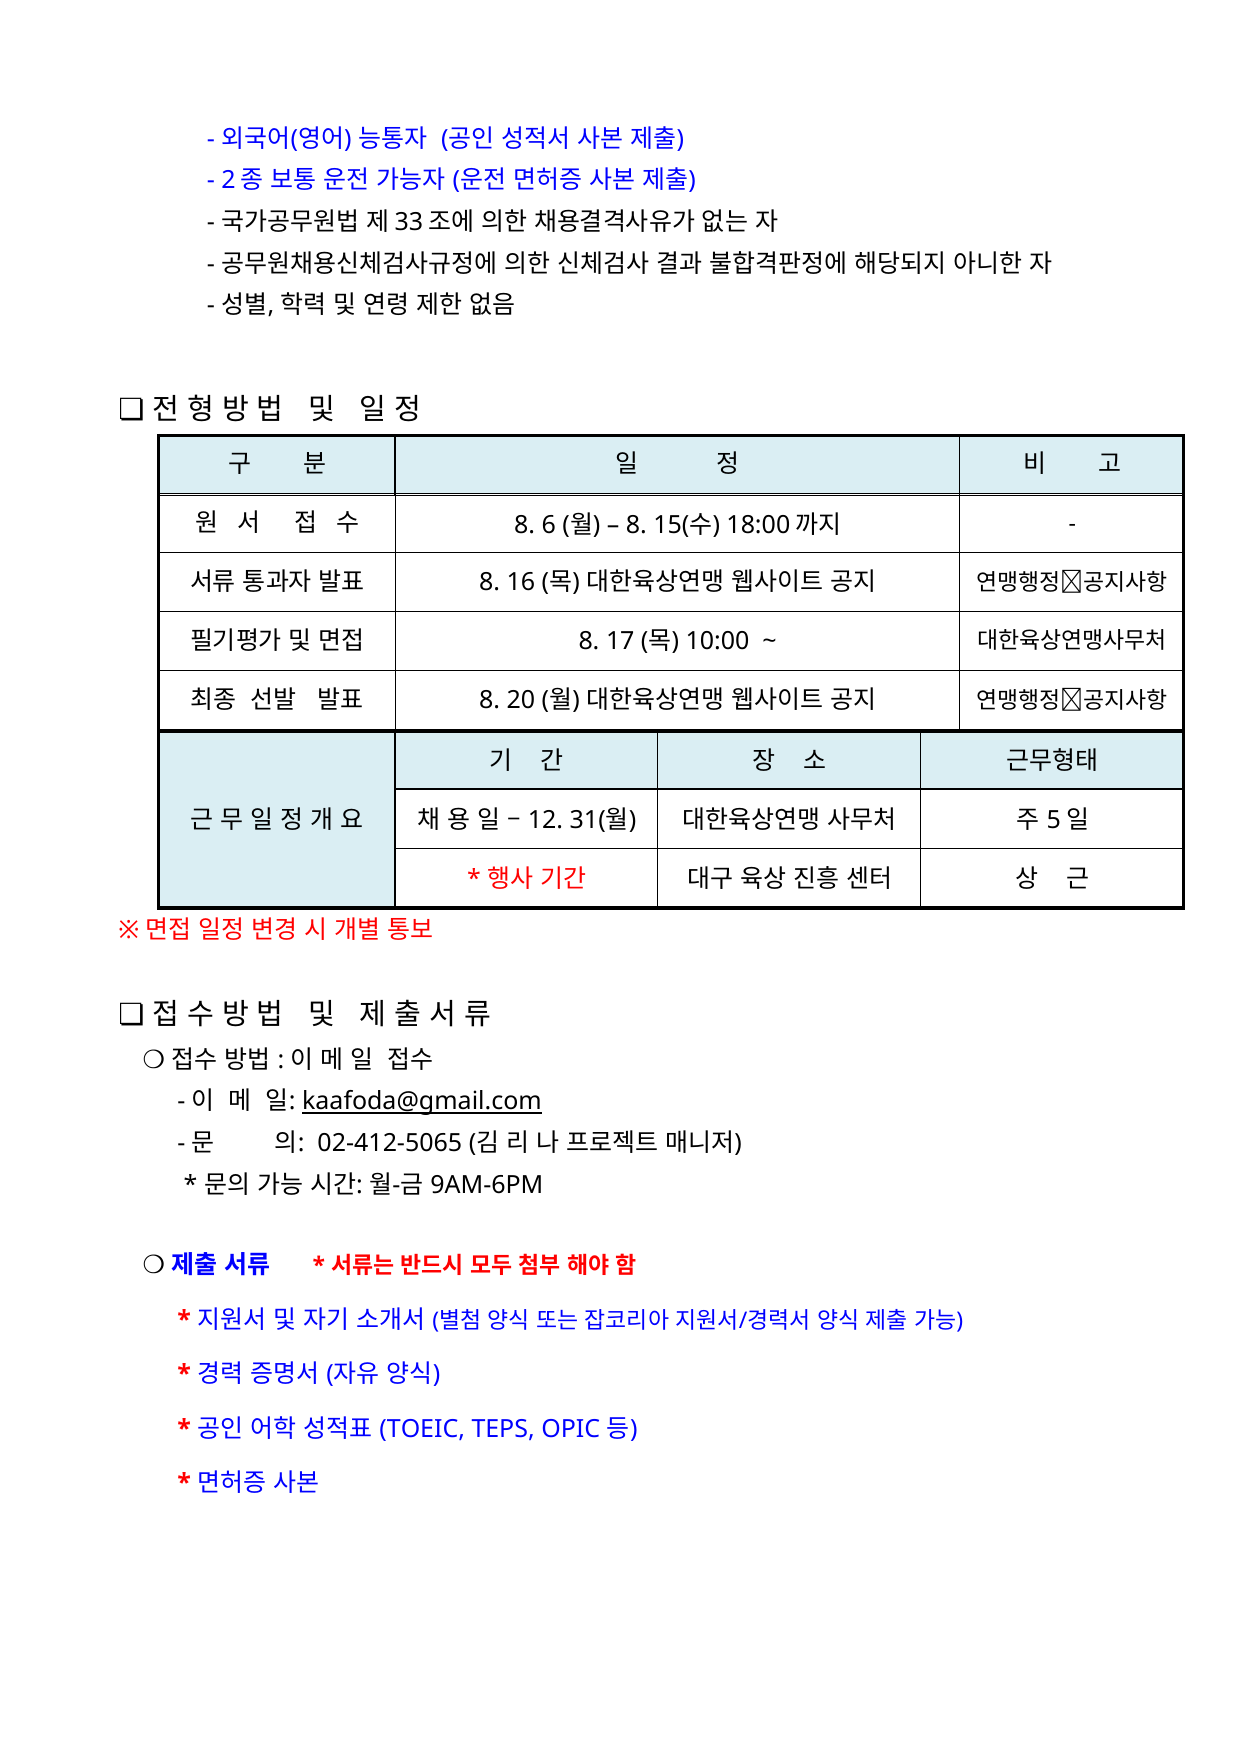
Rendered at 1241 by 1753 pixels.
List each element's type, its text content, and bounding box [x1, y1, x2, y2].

table_cell 연맹행정공지사항 [960, 671, 1182, 729]
table_cell 근 무 일 정 개 요 [160, 733, 394, 906]
table_cell 최종 선발 발표 [160, 671, 395, 729]
table_cell * 행사 기간 [396, 849, 657, 906]
text * 문의 가능 시간: 월-금 9AM-6PM [177, 1164, 1122, 1200]
table_cell 대구 육상 진흥 센터 [658, 849, 920, 906]
table_cell - [960, 496, 1182, 552]
table_cell 서류 통과자 발표 [160, 553, 395, 611]
table_cell 주 5일 [921, 790, 1182, 847]
text ❏ 접 수 방 법 및 제 출 서 류 [118, 990, 1122, 1033]
text - 이 메 일: kaafoda@gmail.com [177, 1081, 1122, 1117]
table_header 비 고 [960, 437, 1182, 493]
text ❍ 제출 서류 * 서류는 반드시 모두 첨부 해야 함 [118, 1245, 1122, 1281]
text * 지원서 및 자기 소개서 (별첨 양식 또는 잡코리아 지원서/경력서 양식 제출 가능) [177, 1299, 1122, 1336]
table_cell 8. 16 (목) 대한육상연맹 웹사이트 공지 [396, 553, 959, 611]
table_cell 8. 20 (월) 대한육상연맹 웹사이트 공지 [396, 671, 959, 729]
text - 국가공무원법 제33조에 의한 채용결격사유가 없는 자 [207, 201, 1122, 238]
table_cell 기 간 [396, 733, 657, 788]
text - 성별, 학력 및 연령 제한 없음 [207, 285, 1122, 321]
table_cell 원 서 접 수 [160, 496, 395, 552]
table_header 일 정 [396, 437, 959, 493]
text ❏ 전 형 방 법 및 일 정 [118, 385, 1122, 428]
text ❍ 접수 방법 : 이 메 일 접수 [118, 1039, 1122, 1075]
text - 2종 보통 운전 가능자 (운전 면허증 사본 제출) [207, 160, 1122, 196]
text - 공무원채용신체검사규정에 의한 신체검사 결과 불합격판정에 해당되지 아니한 자 [207, 243, 1122, 279]
table_cell 장 소 [658, 733, 920, 788]
text - 외국어(영어) 능통자 (공인 성적서 사본 제출) [207, 118, 1122, 154]
text * 공인 어학 성적표 (TOEIC, TEPS, OPIC 등) [177, 1408, 1122, 1444]
table_cell 상 근 [921, 849, 1182, 906]
table_cell 근무형태 [921, 733, 1182, 788]
text ※ 면접 일정 변경 시 개별 통보 [118, 909, 1122, 946]
table_cell 연맹행정공지사항 [960, 553, 1182, 611]
table_cell 8. 17 (목) 10:00 ~ [396, 612, 959, 670]
table_cell 8. 6 (월) – 8. 15(수) 18:00까지 [396, 496, 959, 552]
text * 경력 증명서 (자유 양식) [177, 1354, 1122, 1390]
text - 문 의: 02-412-5065 (김 리 나 프로젝트 매니저) [177, 1122, 1122, 1159]
table_cell 필기평가 및 면접 [160, 612, 395, 670]
table_cell 채 용 일 – 12. 31(월) [396, 790, 657, 847]
table_cell 대한육상연맹 사무처 [658, 790, 920, 847]
table_cell 대한육상연맹사무처 [960, 612, 1182, 670]
text * 면허증 사본 [177, 1462, 1122, 1499]
table_header 구 분 [160, 437, 394, 493]
